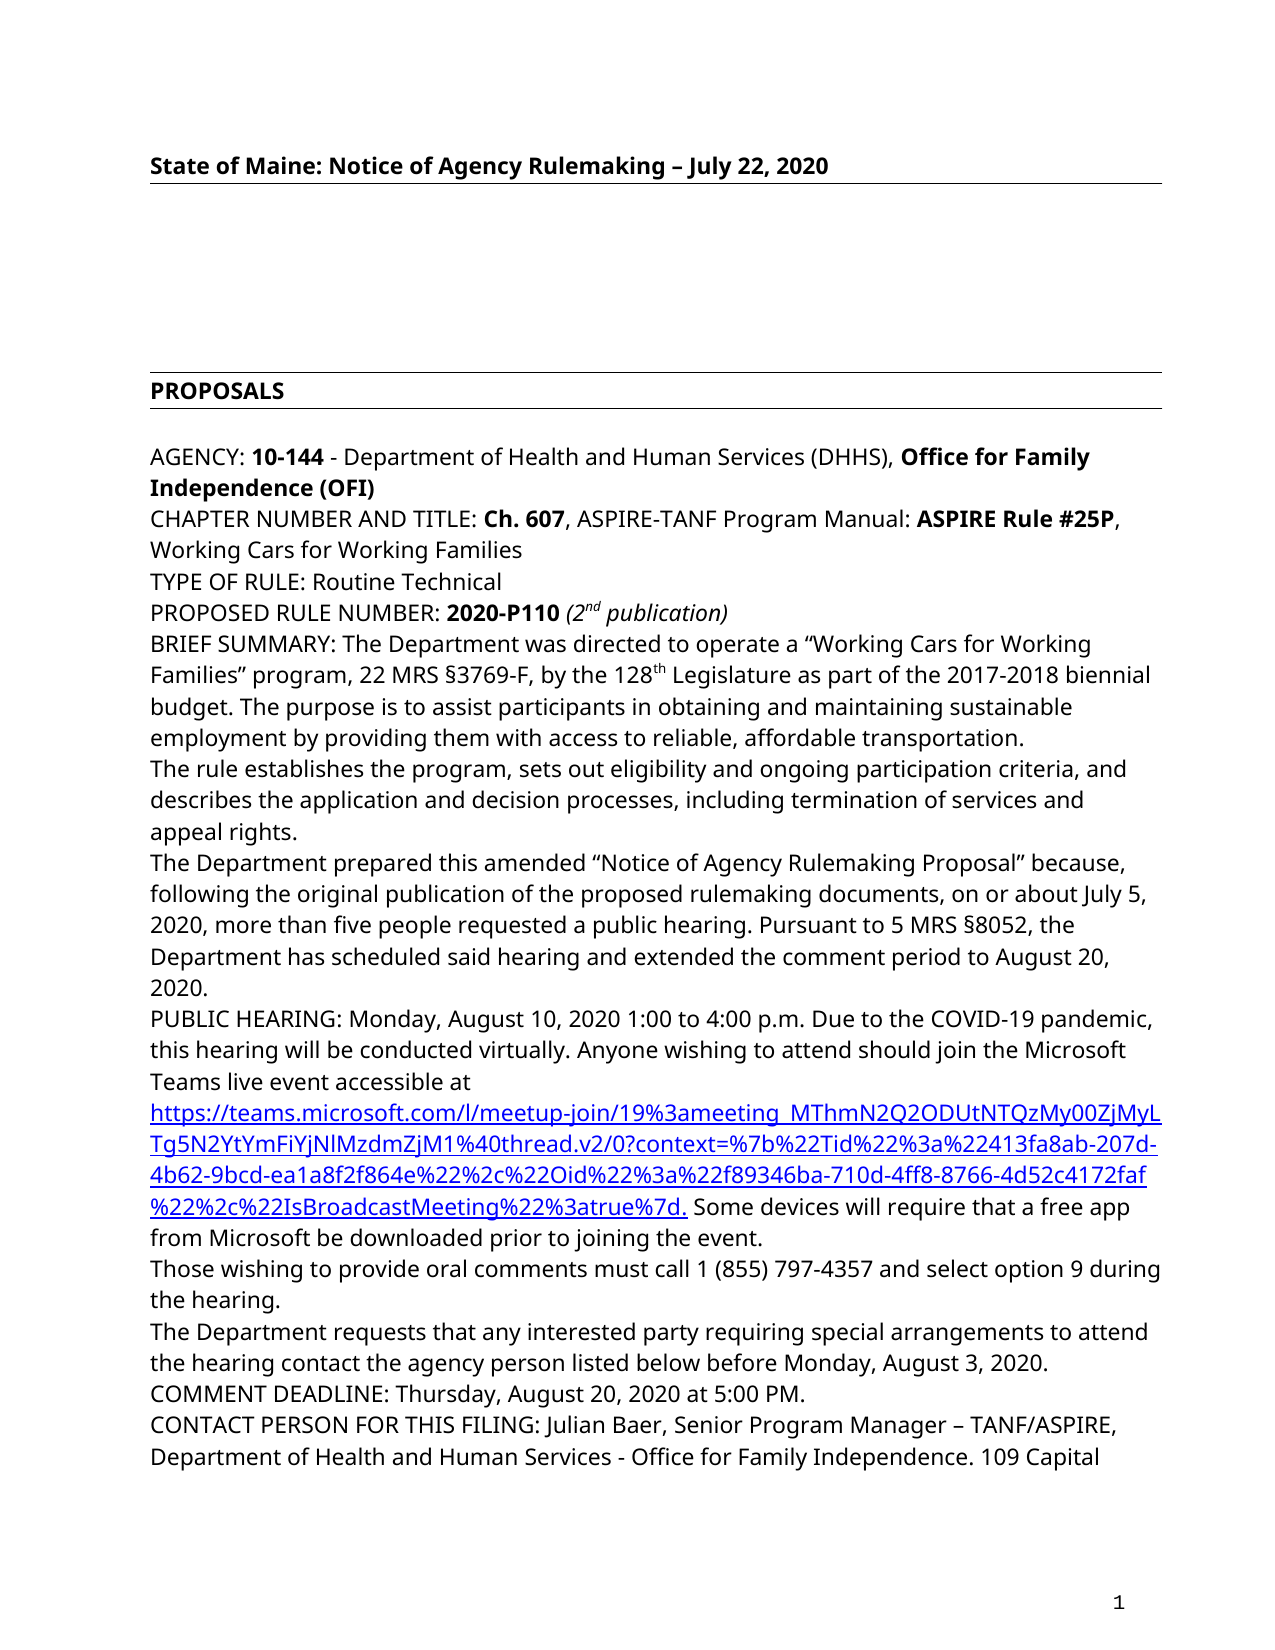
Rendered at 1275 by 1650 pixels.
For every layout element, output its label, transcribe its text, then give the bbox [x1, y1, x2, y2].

text PROPOSALS [150, 373, 1162, 408]
text The Department prepared this amended “Notice of Agency Rulemaking Proposal” because, following the original publication of the proposed rulemaking documents, on or about July 5, 2020, more than five people requested a public hearing. Pursuant to 5 MRS §8052, the Department has scheduled said hearing and extended the comment period to August 20, 2020. [150, 847, 1162, 1003]
text TYPE OF RULE: Routine Technical [150, 566, 1162, 597]
text The rule establishes the program, sets out eligibility and ongoing participation criteria, and describes the application and decision processes, including termination of services and appeal rights. [150, 753, 1162, 847]
text State of Maine: Notice of Agency Rulemaking – July 22, 2020 [150, 150, 1162, 183]
text AGENCY: 10-144 - Department of Health and Human Services (DHHS), Office for Family Independence (OFI) [150, 441, 1162, 503]
text PUBLIC HEARING: Monday, August 10, 2020 1:00 to 4:00 p.m. Due to the COVID-19 pandemic, this hearing will be conducted virtually. Anyone wishing to attend should join the Microsoft Teams live event accessible at https://teams.microsoft.com/l/meetup-join/19%3ameeting_MThmN2Q2ODUtNTQzMy00ZjMyLTg5N2YtYmFiYjNlMzdmZjM1%40thread.v2/0?context=%7b%22Tid%22%3a%22413fa8ab-207d-4b62-9bcd-ea1a8f2f864e%22%2c%22Oid%22%3a%22f89346ba-710d-4ff8-8766-4d52c4172faf%22%2c%22IsBroadcastMeeting%22%3atrue%7d. Some devices will require that a free app from Microsoft be downloaded prior to joining the event. [150, 1125, 1162, 1253]
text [150, 1409, 1162, 1472]
text PROPOSED RULE NUMBER: 2020-P110 (2nd publication) [150, 597, 1162, 628]
text PUBLIC HEARING: Monday, August 10, 2020 1:00 to 4:00 p.m. Due to the COVID-19 pandemic, this hearing will be conducted virtually. Anyone wishing to attend should join the Microsoft Teams live event accessible at https://teams.microsoft.com/l/meetup-join/19%3ameeting_MThmN2Q2ODUtNTQzMy00ZjMyLTg5N2YtYmFiYjNlMzdmZjM1%40thread.v2/0?context=%7b%22Tid%22%3a%22413fa8ab-207d-4b62-9bcd-ea1a8f2f864e%22%2c%22Oid%22%3a%22f89346ba-710d-4ff8-8766-4d52c4172faf%22%2c%22IsBroadcastMeeting%22%3atrue%7d. Some devices will require that a free app from Microsoft be downloaded prior to joining the event. [150, 1003, 1162, 1123]
text COMMENT DEADLINE: Thursday, August 20, 2020 at 5:00 PM. [150, 1378, 1162, 1409]
text Those wishing to provide oral comments must call 1 (855) 797-4357 and select option 9 during the hearing. [150, 1253, 1162, 1316]
text The Department requests that any interested party requiring special arrangements to attend the hearing contact the agency person listed below before Monday, August 3, 2020. [150, 1316, 1172, 1378]
text CHAPTER NUMBER AND TITLE: Ch. 607, ASPIRE-TANF Program Manual: ASPIRE Rule #25P, Working Cars for Working Families [150, 503, 1162, 566]
text BRIEF SUMMARY: The Department was directed to operate a “Working Cars for Working Families” program, 22 MRS §3769-F, by the 128th Legislature as part of the 2017-2018 biennial budget. The purpose is to assist participants in obtaining and maintaining sustainable employment by providing them with access to reliable, affordable transportation. [150, 628, 1181, 753]
